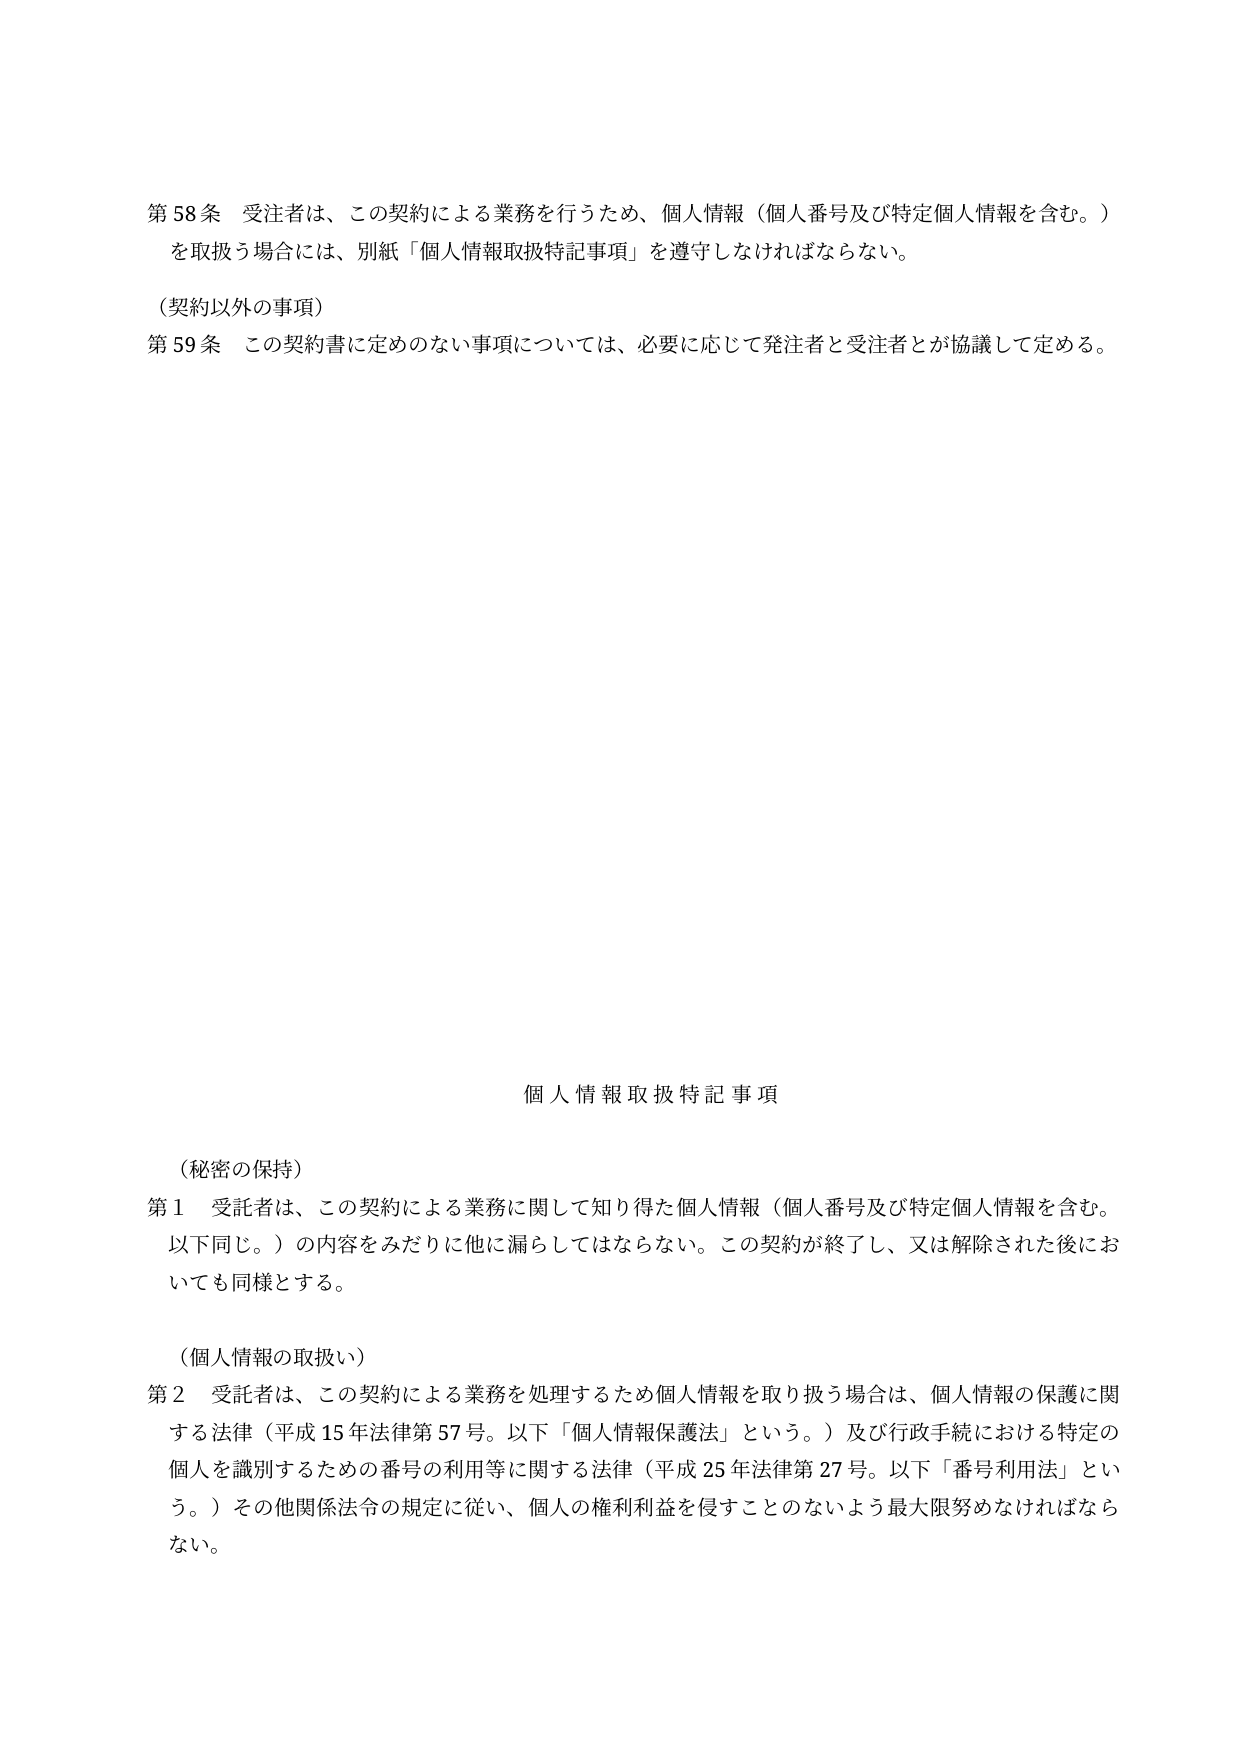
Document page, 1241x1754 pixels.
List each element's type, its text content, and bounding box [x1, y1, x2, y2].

text 個人情報取扱特記事項 [148, 1075, 1122, 1113]
text 第58条 受注者は、この契約による業務を行うため、個人情報（個人番号及び特定個人情報を含む。）を取扱う場合には、別紙「個人情報取扱特記事項」を遵守しなければならない。 [148, 194, 1122, 269]
text （契約以外の事項） [148, 288, 1122, 325]
text （個人情報の取扱い） [148, 1338, 1122, 1375]
text 第１ 受託者は、この契約による業務に関して知り得た個人情報（個人番号及び特定個人情報を含む。以下同じ。）の内容をみだりに他に漏らしてはならない。この契約が終了し、又は解除された後においても同様とする。 [148, 1188, 1122, 1300]
text 第59条 この契約書に定めのない事項については、必要に応じて発注者と受注者とが協議して定める。 [148, 325, 1122, 363]
text 第２ 受託者は、この契約による業務を処理するため個人情報を取り扱う場合は、個人情報の保護に関する法律（平成15年法律第57号。以下「個人情報保護法」という。）及び行政手続における特定の個人を識別するための番号の利用等に関する法律（平成25年法律第27号。以下「番号利用法」という。）その他関係法令の規定に従い、個人の権利利益を侵すことのないよう最大限努めなければならない。 [148, 1375, 1122, 1563]
text （秘密の保持） [148, 1150, 1122, 1188]
